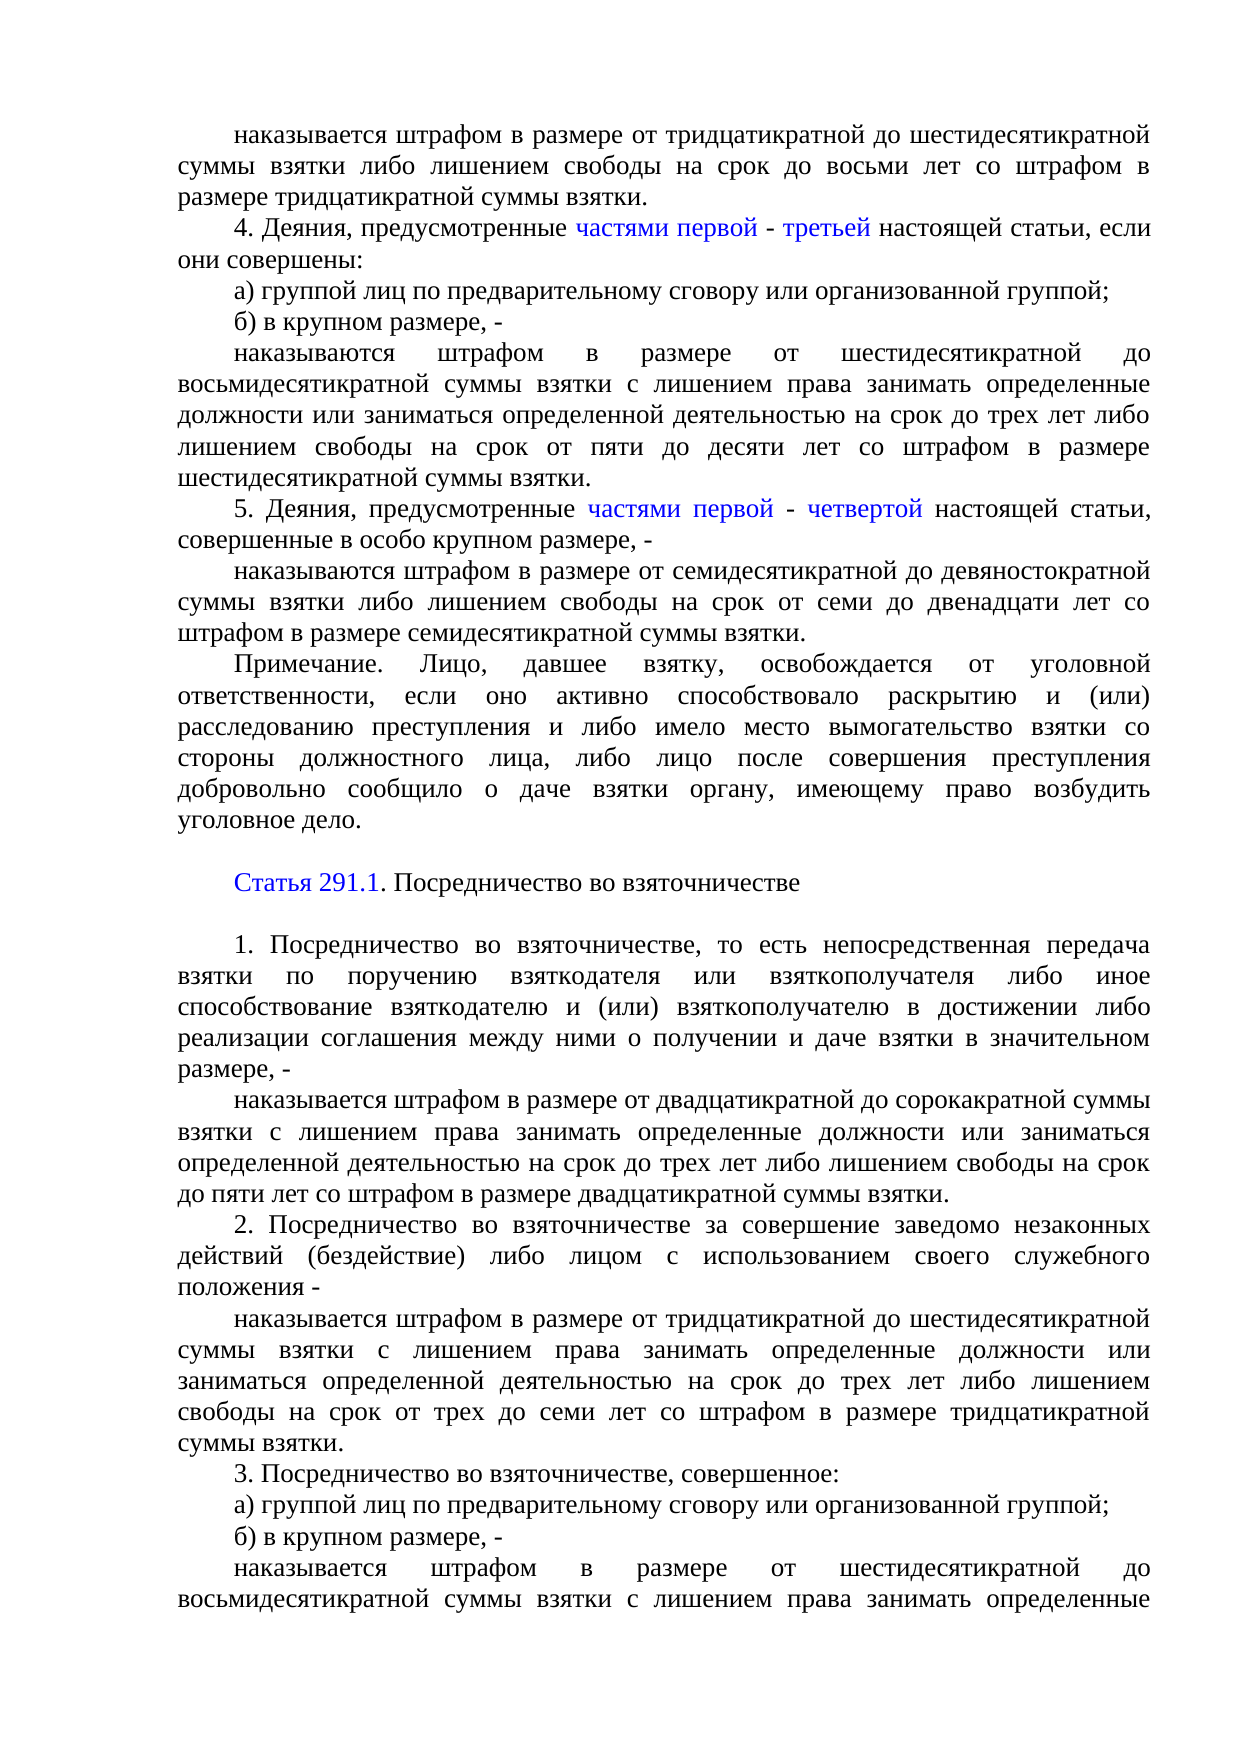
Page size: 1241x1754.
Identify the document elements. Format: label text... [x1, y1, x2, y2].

text Статья 291.1. Посредничество во взяточничестве [177, 866, 1152, 897]
text 5. Деяния, предусмотренные частями первой - четвертой настоящей статьи, совершенные в особо крупном размере, - [177, 492, 1152, 554]
text а) группой лиц по предварительному сговору или организованной группой; [177, 274, 1152, 305]
text б) в крупном размере, - [177, 1520, 1152, 1551]
text б) в крупном размере, - [177, 305, 1152, 336]
text Примечание. Лицо, давшее взятку, освобождается от уголовной ответственности, если оно активно способствовало раскрытию и (или) расследованию преступления и либо имело место вымогательство взятки со стороны должностного лица, либо лицо после совершения преступления добровольно сообщило о даче взятки органу, имеющему право возбудить уголовное дело. [177, 648, 1152, 834]
text наказываются штрафом в размере от шестидесятикратной до восьмидесятикратной суммы взятки с лишением права занимать определенные должности или заниматься определенной деятельностью на срок до трех лет либо лишением свободы на срок от пяти до десяти лет со штрафом в размере шестидесятикратной суммы взятки. [177, 336, 1152, 492]
text наказывается штрафом в размере от двадцатикратной до сорокакратной суммы взятки с лишением права занимать определенные должности или заниматься определенной деятельностью на срок до трех лет либо лишением свободы на срок до пяти лет со штрафом в размере двадцатикратной суммы взятки. [177, 1084, 1152, 1208]
text 4. Деяния, предусмотренные частями первой - третьей настоящей статьи, если они совершены: [177, 212, 1152, 274]
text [177, 1551, 1152, 1613]
text наказывается штрафом в размере от тридцатикратной до шестидесятикратной суммы взятки либо лишением свободы на срок до восьми лет со штрафом в размере тридцатикратной суммы взятки. [177, 118, 1152, 212]
text наказываются штрафом в размере от семидесятикратной до девяностократной суммы взятки либо лишением свободы на срок от семи до двенадцати лет со штрафом в размере семидесятикратной суммы взятки. [177, 554, 1152, 648]
text 1. Посредничество во взяточничестве, то есть непосредственная передача взятки по поручению взяткодателя или взяткополучателя либо иное способствование взяткодателю и (или) взяткополучателю в достижении либо реализации соглашения между ними о получении и даче взятки в значительном размере, - [177, 928, 1152, 1084]
text а) группой лиц по предварительному сговору или организованной группой; [177, 1488, 1152, 1520]
text 2. Посредничество во взяточничестве за совершение заведомо незаконных действий (бездействие) либо лицом с использованием своего служебного положения - [177, 1208, 1152, 1302]
text наказывается штрафом в размере от тридцатикратной до шестидесятикратной суммы взятки с лишением права занимать определенные должности или заниматься определенной деятельностью на срок до трех лет либо лишением свободы на срок от трех до семи лет со штрафом в размере тридцатикратной суммы взятки. [177, 1302, 1152, 1457]
text 3. Посредничество во взяточничестве, совершенное: [177, 1457, 1152, 1488]
